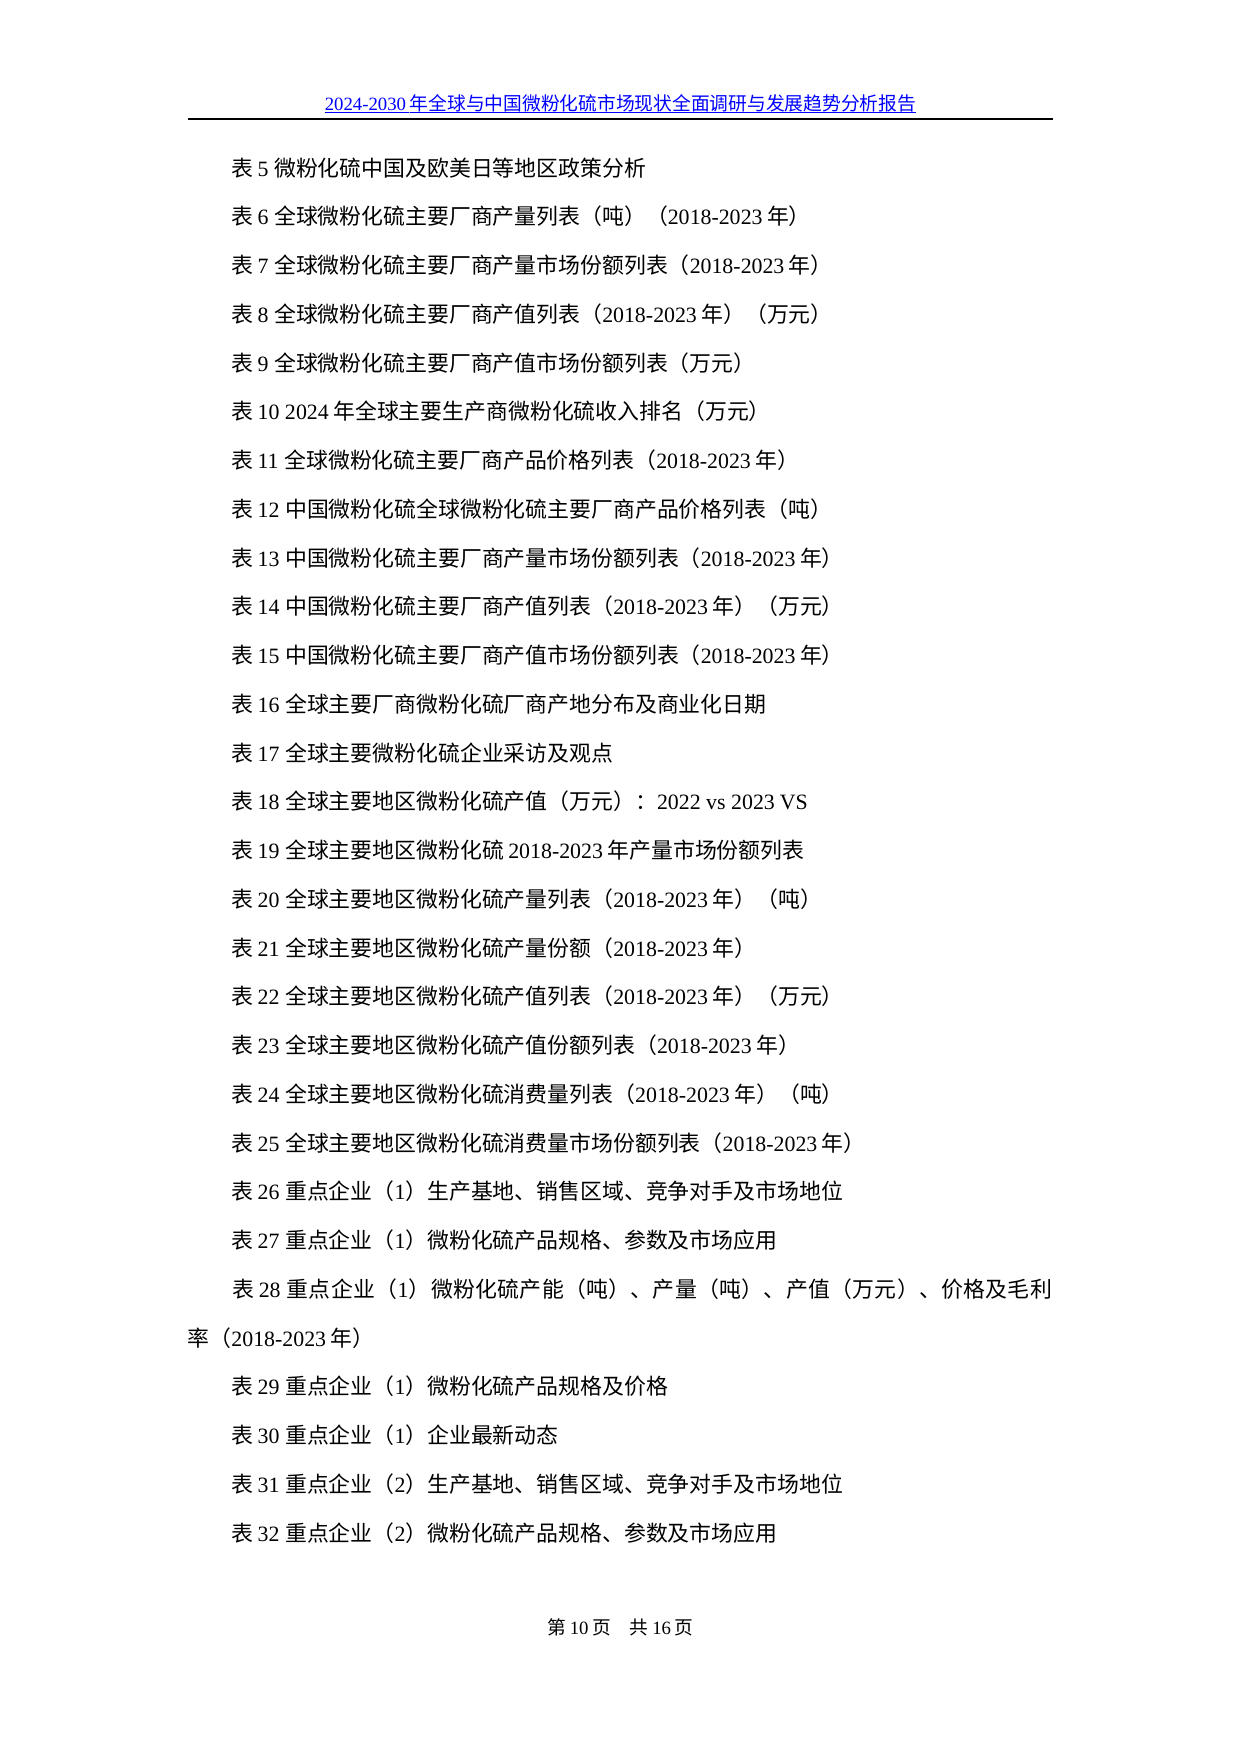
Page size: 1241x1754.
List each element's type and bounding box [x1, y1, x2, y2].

text [187, 150, 1053, 1548]
